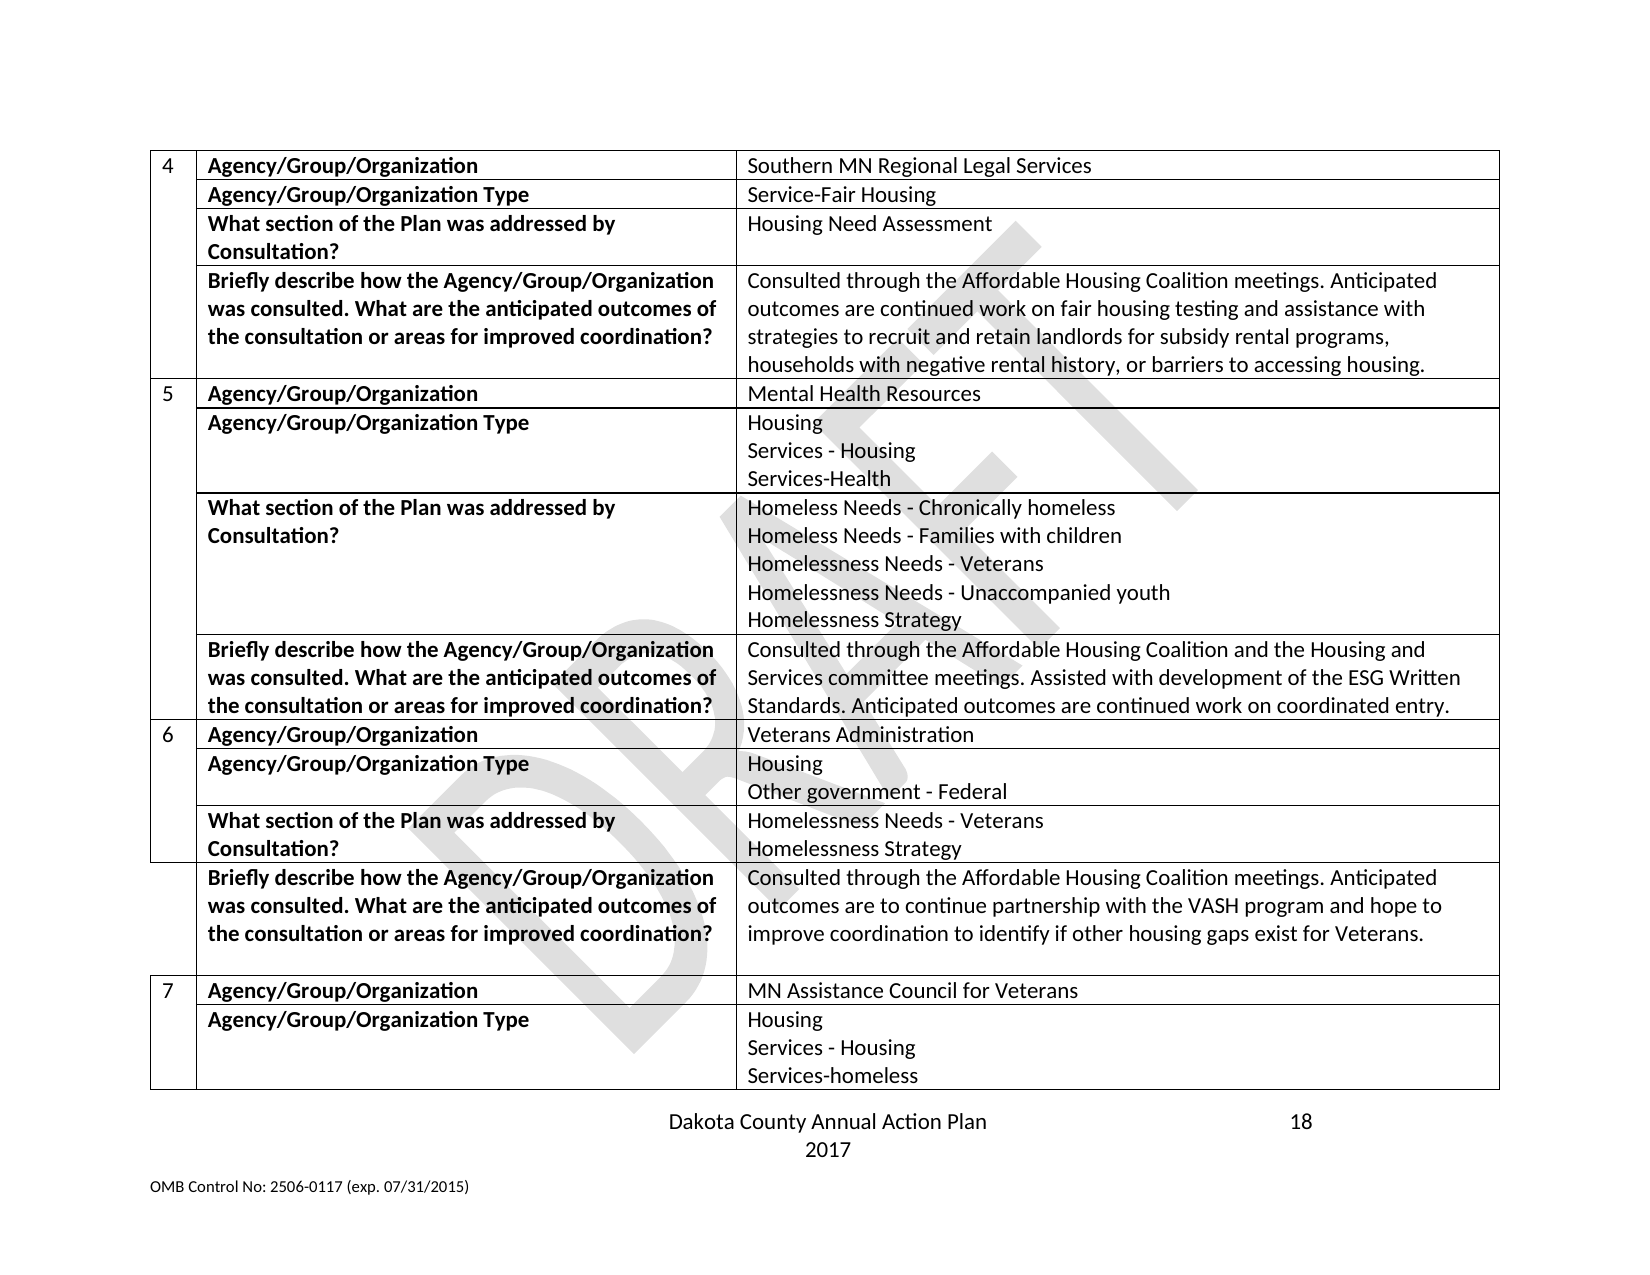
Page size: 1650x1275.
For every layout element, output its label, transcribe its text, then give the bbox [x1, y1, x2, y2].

table_cell Agency/Group/Organization Type [197, 180, 736, 208]
table_cell Service-Fair Housing [737, 180, 1499, 208]
table_cell Veterans Administration [737, 720, 1499, 748]
table_cell Homelessness Needs - Veterans Homelessness Strategy [737, 806, 1499, 862]
table_cell Homeless Needs - Chronically homeless Homeless Needs - Families with children Homelessness Needs - Veterans Homelessness Needs - Unaccompanied youth Homelessness Strategy [737, 494, 1499, 634]
table_cell Agency/Group/Organization [197, 976, 736, 1004]
table_cell Consulted through the Affordable Housing Coalition meetings. Anticipated outcomes are continued work on fair housing testing and assistance with strategies to recruit and retain landlords for subsidy rental programs, households with negative rental history, or barriers to accessing housing. [737, 266, 1499, 378]
table_cell Consulted through the Affordable Housing Coalition meetings. Anticipated outcomes are to continue partnership with the VASH program and hope to improve coordination to identify if other housing gaps exist for Veterans. [737, 863, 1499, 975]
table_cell Agency/Group/Organization [197, 379, 736, 407]
table_cell Consulted through the Affordable Housing Coalition and the Housing and Services committee meetings. Assisted with development of the ESG Written Standards. Anticipated outcomes are continued work on coordinated entry. [737, 635, 1499, 719]
table_cell Agency/Group/Organization [197, 720, 736, 748]
table_cell 7 [151, 976, 196, 1089]
table_cell 4 [151, 151, 196, 378]
table_cell Housing Services - Housing Services-homeless [737, 1005, 1499, 1089]
table_cell Agency/Group/Organization Type [197, 1005, 736, 1089]
table_cell Housing Need Assessment [737, 209, 1499, 265]
table_cell What section of the Plan was addressed by Consultation? [197, 209, 736, 265]
table_cell Southern MN Regional Legal Services [737, 151, 1499, 179]
table_cell Mental Health Resources [737, 379, 1499, 407]
table_cell Agency/Group/Organization Type [197, 409, 736, 492]
table_cell Agency/Group/Organization Type [197, 749, 736, 805]
table_cell Housing Services - Housing Services-Health [737, 409, 1499, 492]
table_cell Agency/Group/Organization [197, 151, 736, 179]
table_cell 5 [151, 379, 196, 719]
table_cell Housing Other government - Federal [737, 749, 1499, 805]
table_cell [197, 863, 736, 975]
table_cell What section of the Plan was addressed by Consultation? [197, 806, 736, 862]
table_cell MN Assistance Council for Veterans [737, 976, 1499, 1004]
table_cell What section of the Plan was addressed by Consultation? [197, 494, 736, 634]
table_cell 6 [151, 720, 196, 862]
